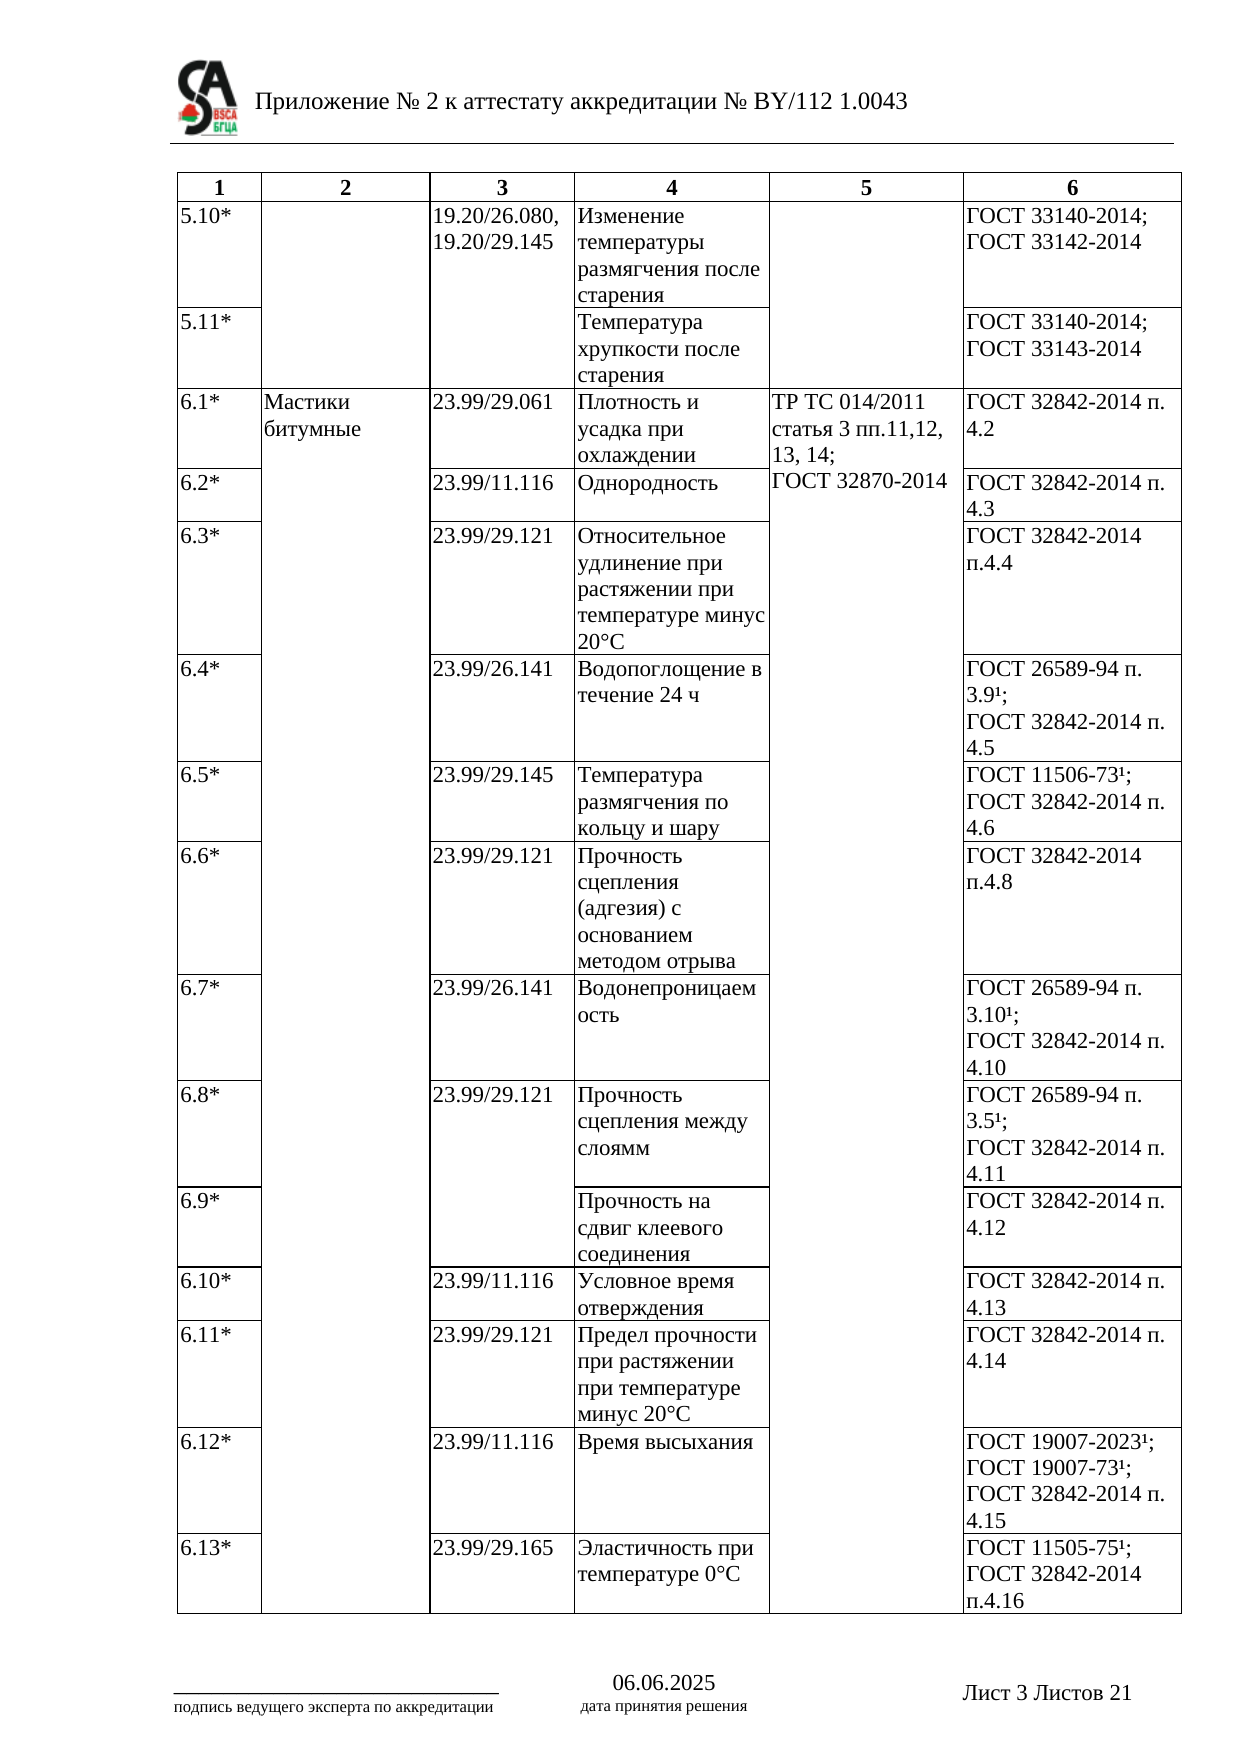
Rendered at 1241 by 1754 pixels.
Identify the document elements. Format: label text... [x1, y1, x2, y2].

table_cell Плотность и усадка при охлаждении [575, 389, 769, 467]
picture [177, 59, 239, 136]
table_cell 6.1* [178, 389, 261, 467]
table_cell 23.99/29.145 [431, 762, 574, 841]
table_cell ГОСТ 32842-2014 п. 4.13 [964, 1268, 1181, 1320]
table_cell 6.12* [178, 1428, 261, 1533]
table_cell 23.99/11.116 [431, 1268, 574, 1320]
table_cell 23.99/26.141 [431, 655, 574, 761]
table_header 3 [431, 173, 574, 201]
table_cell 6.5* [178, 762, 261, 841]
table_cell Мастики битумные [262, 389, 429, 1613]
table_cell ГОСТ 32842-2014 п. 4.12 [964, 1188, 1181, 1266]
table_cell 6.4* [178, 655, 261, 761]
table_header 2 [262, 173, 429, 201]
table_cell 23.99/26.141 [431, 975, 574, 1080]
table_cell ГОСТ 11506-73¹; ГОСТ 32842-2014 п. 4.6 [964, 762, 1181, 841]
table_cell ГОСТ 32842-2014 п.4.8 [964, 842, 1181, 973]
table_cell 6.3* [178, 522, 261, 654]
table_cell 6.10* [178, 1268, 261, 1320]
table_cell Изменение температуры размягчения после старения [575, 202, 769, 307]
table_header 1 [178, 173, 261, 201]
table_cell ТР ТС 014/2011 статья 3 пп.11,12, 13, 14; ГОСТ 32870-2014 [770, 389, 963, 1613]
table_cell ГОСТ 26589-94 п. 3.10¹; ГОСТ 32842-2014 п. 4.10 [964, 975, 1181, 1080]
table_cell ГОСТ 32842-2014 п. 4.14 [964, 1321, 1181, 1427]
table_cell Эластичность при температуре 0°C [575, 1534, 769, 1613]
table_header 6 [964, 173, 1181, 201]
table_cell 23.99/29.121 [431, 1321, 574, 1427]
table_cell 23.99/29.061 [431, 389, 574, 467]
table_cell Время высыхания [575, 1428, 769, 1533]
table_cell Однородность [575, 469, 769, 521]
table_cell 23.99/29.121 [431, 1081, 574, 1266]
table_cell Прочность сцепления между слоямм [575, 1081, 769, 1186]
table_cell Прочность на сдвиг клеевого соединения [575, 1188, 769, 1266]
table_cell 23.99/11.116 [431, 1428, 574, 1533]
table_cell ГОСТ 33140-2014; ГОСТ 33143-2014 [964, 308, 1181, 387]
table_cell ГОСТ 32842-2014 п.4.4 [964, 522, 1181, 654]
table_cell 6.7* [178, 975, 261, 1080]
table_cell 19.20/26.080, 19.20/29.145 [431, 202, 574, 387]
table_cell ГОСТ 19007-2023¹; ГОСТ 19007-73¹; ГОСТ 32842-2014 п. 4.15 [964, 1428, 1181, 1533]
table_cell 5.11* [178, 308, 261, 387]
table_cell ГОСТ 32842-2014 п. 4.2 [964, 389, 1181, 467]
table_header 5 [770, 173, 963, 201]
table_cell ГОСТ 33140-2014; ГОСТ 33142-2014 [964, 202, 1181, 307]
table_cell ГОСТ 32842-2014 п. 4.3 [964, 469, 1181, 521]
table_cell Водопоглощение в течение 24 ч [575, 655, 769, 761]
table_cell 6.8* [178, 1081, 261, 1186]
table_cell Условное время отверждения [575, 1268, 769, 1320]
table_cell 6.13* [178, 1534, 261, 1613]
table_cell Относительное удлинение при растяжении при температуре минус 20°C [575, 522, 769, 654]
table_cell 5.10* [178, 202, 261, 307]
table_cell ГОСТ 26589-94 п. 3.9¹; ГОСТ 32842-2014 п. 4.5 [964, 655, 1181, 761]
table_cell 23.99/29.121 [431, 842, 574, 973]
table_cell 23.99/29.121 [431, 522, 574, 654]
table_cell Температура размягчения по кольцу и шару [575, 762, 769, 841]
table_cell Предел прочности при растяжении при температуре минус 20°C [575, 1321, 769, 1427]
table_cell ГОСТ 11505-75¹; ГОСТ 32842-2014 п.4.16 [964, 1534, 1181, 1613]
table_cell 23.99/11.116 [431, 469, 574, 521]
table_cell 23.99/29.165 [431, 1534, 574, 1613]
table_cell 6.9* [178, 1188, 261, 1266]
table_cell Прочность сцепления (адгезия) с основанием методом отрыва [575, 842, 769, 973]
table_cell 6.11* [178, 1321, 261, 1427]
table_cell Температура хрупкости после старения [575, 308, 769, 387]
table_cell 6.2* [178, 469, 261, 521]
table_cell 6.6* [178, 842, 261, 973]
table_cell Водонепроницаемость [575, 975, 769, 1080]
table_cell ГОСТ 26589-94 п. 3.5¹; ГОСТ 32842-2014 п. 4.11 [964, 1081, 1181, 1186]
table_header 4 [575, 173, 769, 201]
